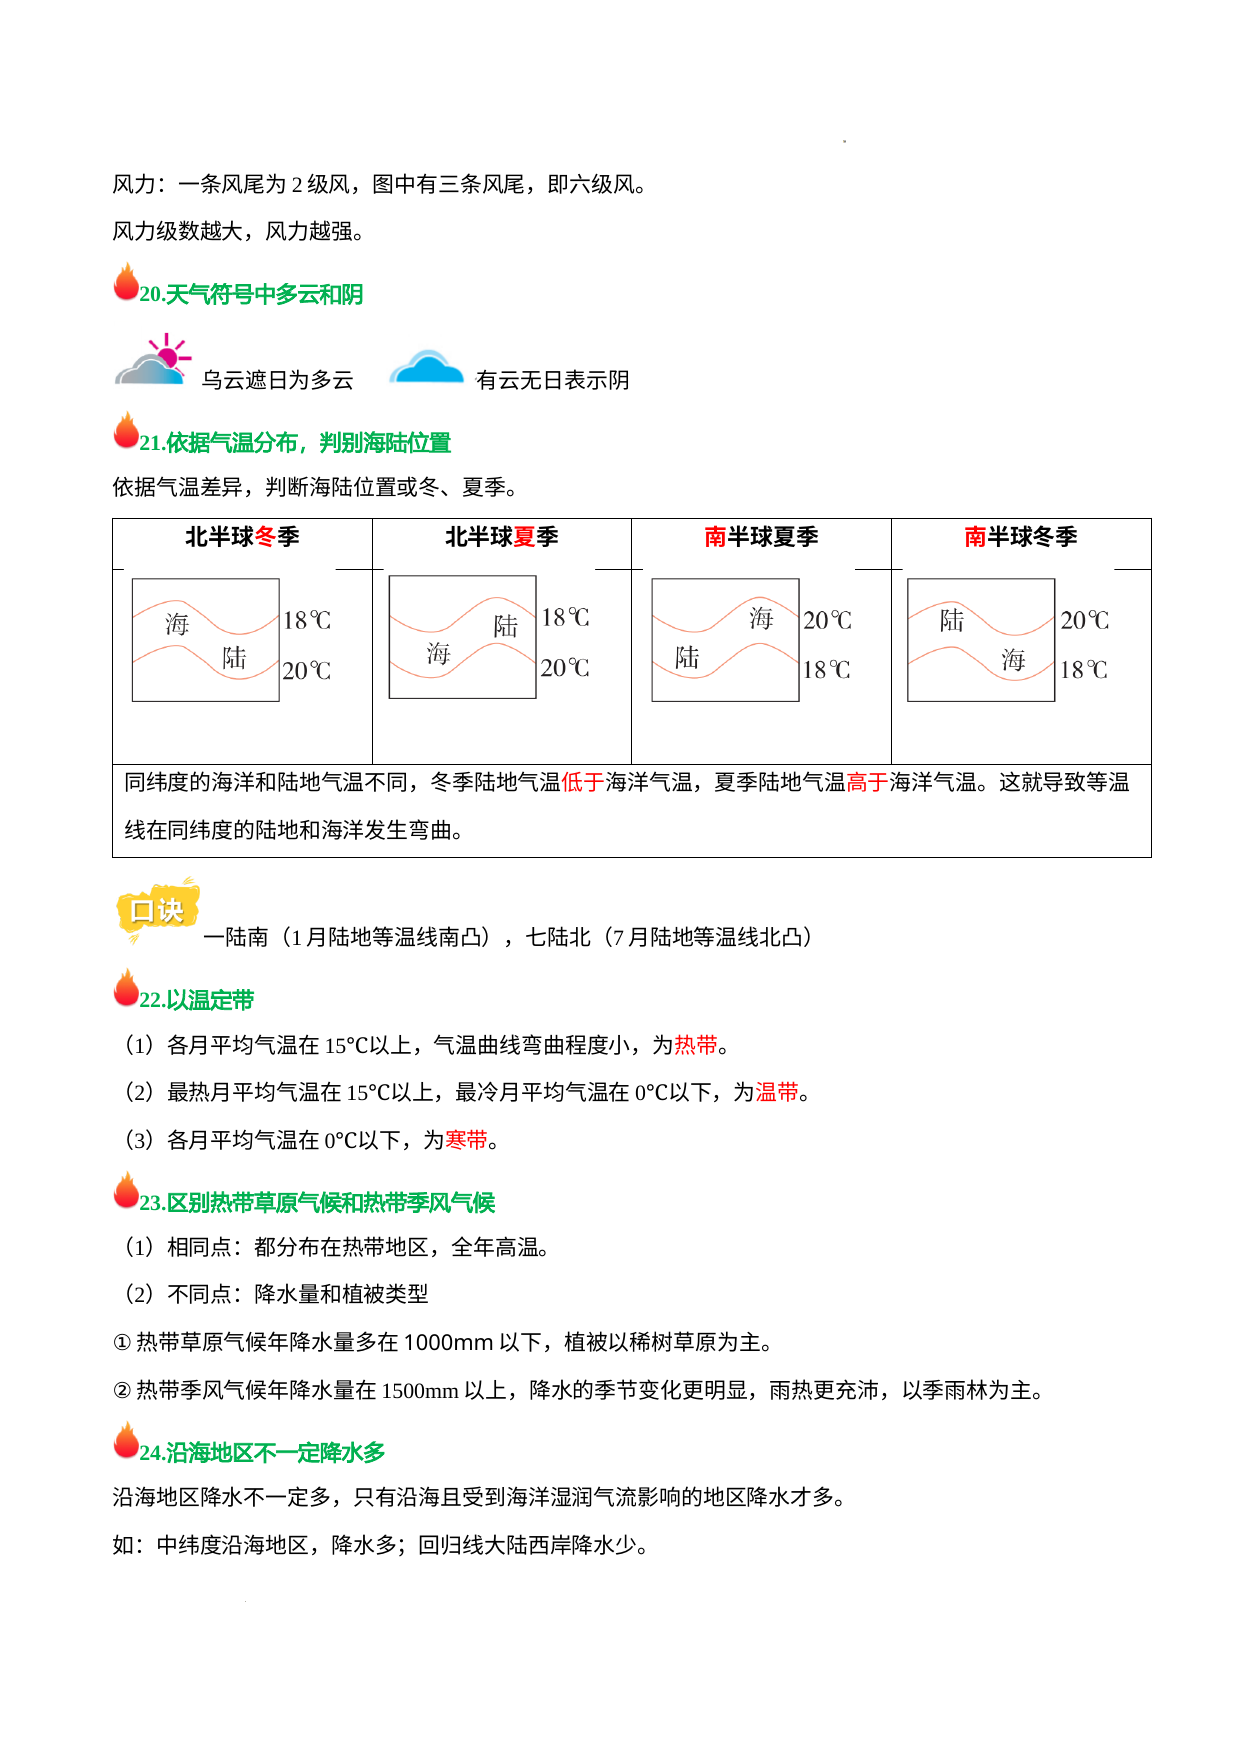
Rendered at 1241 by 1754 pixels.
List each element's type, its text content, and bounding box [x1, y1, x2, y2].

text 24.沿海地区不一定降水多 [112, 1420, 1128, 1466]
table_cell 同纬度的海洋和陆地气温不同，冬季陆地气温低于海洋气温，夏季陆地气温高于海洋气温。这就导致等温线在同纬度的陆地和海洋发生弯曲。 [113, 765, 1151, 857]
picture [383, 569, 596, 706]
picture [112, 1420, 139, 1460]
picture [643, 569, 855, 706]
text ①热带草原气候年降水量多在1000mm以下，植被以稀树草原为主。 [112, 1325, 1128, 1357]
text 如：中纬度沿海地区，降水多；回归线大陆西岸降水少。 [112, 1528, 1128, 1559]
table_cell [373, 570, 631, 764]
text 一陆南（1月陆地等温线南凸），七陆北（7月陆地等温线北凸） [112, 875, 1128, 952]
picture [112, 874, 204, 946]
text 21.依据气温分布，判别海陆位置 [112, 410, 1128, 456]
text （2）最热月平均气温在15℃以上，最冷月平均气温在0℃以下，为温带。 [112, 1075, 1128, 1107]
picture [112, 1170, 139, 1210]
text （3）各月平均气温在0℃以下，为寒带。 [112, 1123, 1128, 1154]
picture [112, 321, 196, 389]
text ②热带季风气候年降水量在1500mm以上，降水的季节变化更明显，雨热更充沛，以季雨林为主。 [112, 1373, 1128, 1404]
table_header 南半球冬季 [892, 519, 1151, 568]
picture [123, 569, 336, 706]
text 依据气温差异，判断海陆位置或冬、夏季。 [112, 470, 1128, 502]
table_cell [892, 570, 1151, 764]
text 风力：一条风尾为2级风，图中有三条风尾，即六级风。 [112, 167, 1128, 198]
table_cell [113, 570, 372, 764]
picture [383, 334, 477, 389]
text 22.以温定带 [112, 968, 1128, 1013]
text （1）相同点：都分布在热带地区，全年高温。 [112, 1230, 1128, 1262]
table_header 北半球冬季 [113, 519, 372, 568]
text 23.区别热带草原气候和热带季风气候 [112, 1170, 1128, 1216]
table_cell [632, 570, 891, 764]
picture [112, 967, 139, 1008]
table_header 北半球夏季 [373, 519, 631, 568]
picture [112, 261, 139, 302]
text 20.天气符号中多云和阴 [112, 262, 1128, 307]
table_header 南半球夏季 [632, 519, 891, 568]
text 风力级数越大，风力越强。 [112, 214, 1128, 246]
picture [902, 569, 1115, 706]
text 乌云遮日为多云 有云无日表示阴 [112, 322, 1128, 394]
text （2）不同点：降水量和植被类型 [112, 1277, 1128, 1309]
text （1）各月平均气温在15℃以上，气温曲线弯曲程度小，为热带。 [112, 1028, 1128, 1059]
picture [112, 410, 139, 450]
text 沿海地区降水不一定多，只有沿海且受到海洋湿润气流影响的地区降水才多。 [112, 1480, 1128, 1512]
